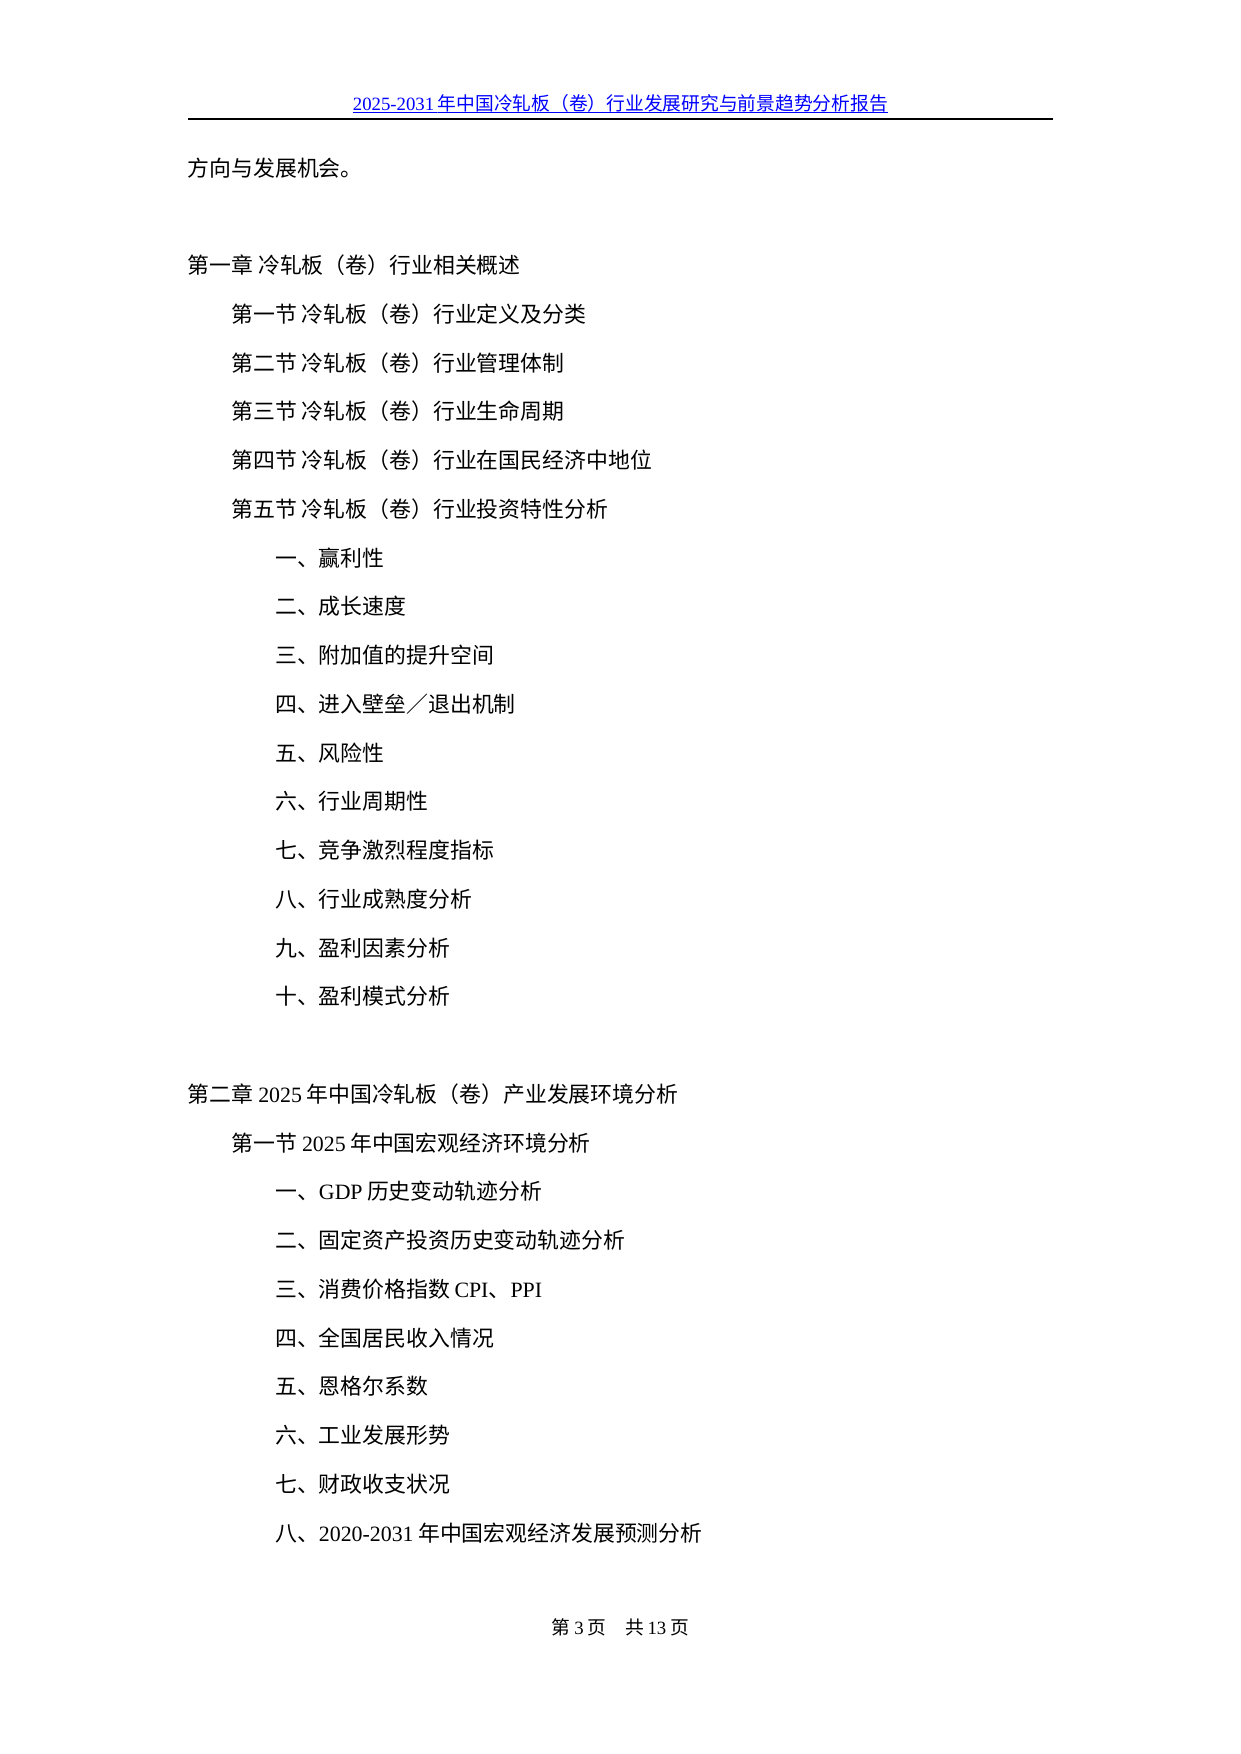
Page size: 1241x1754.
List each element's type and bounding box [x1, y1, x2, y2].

text [187, 150, 1053, 1548]
